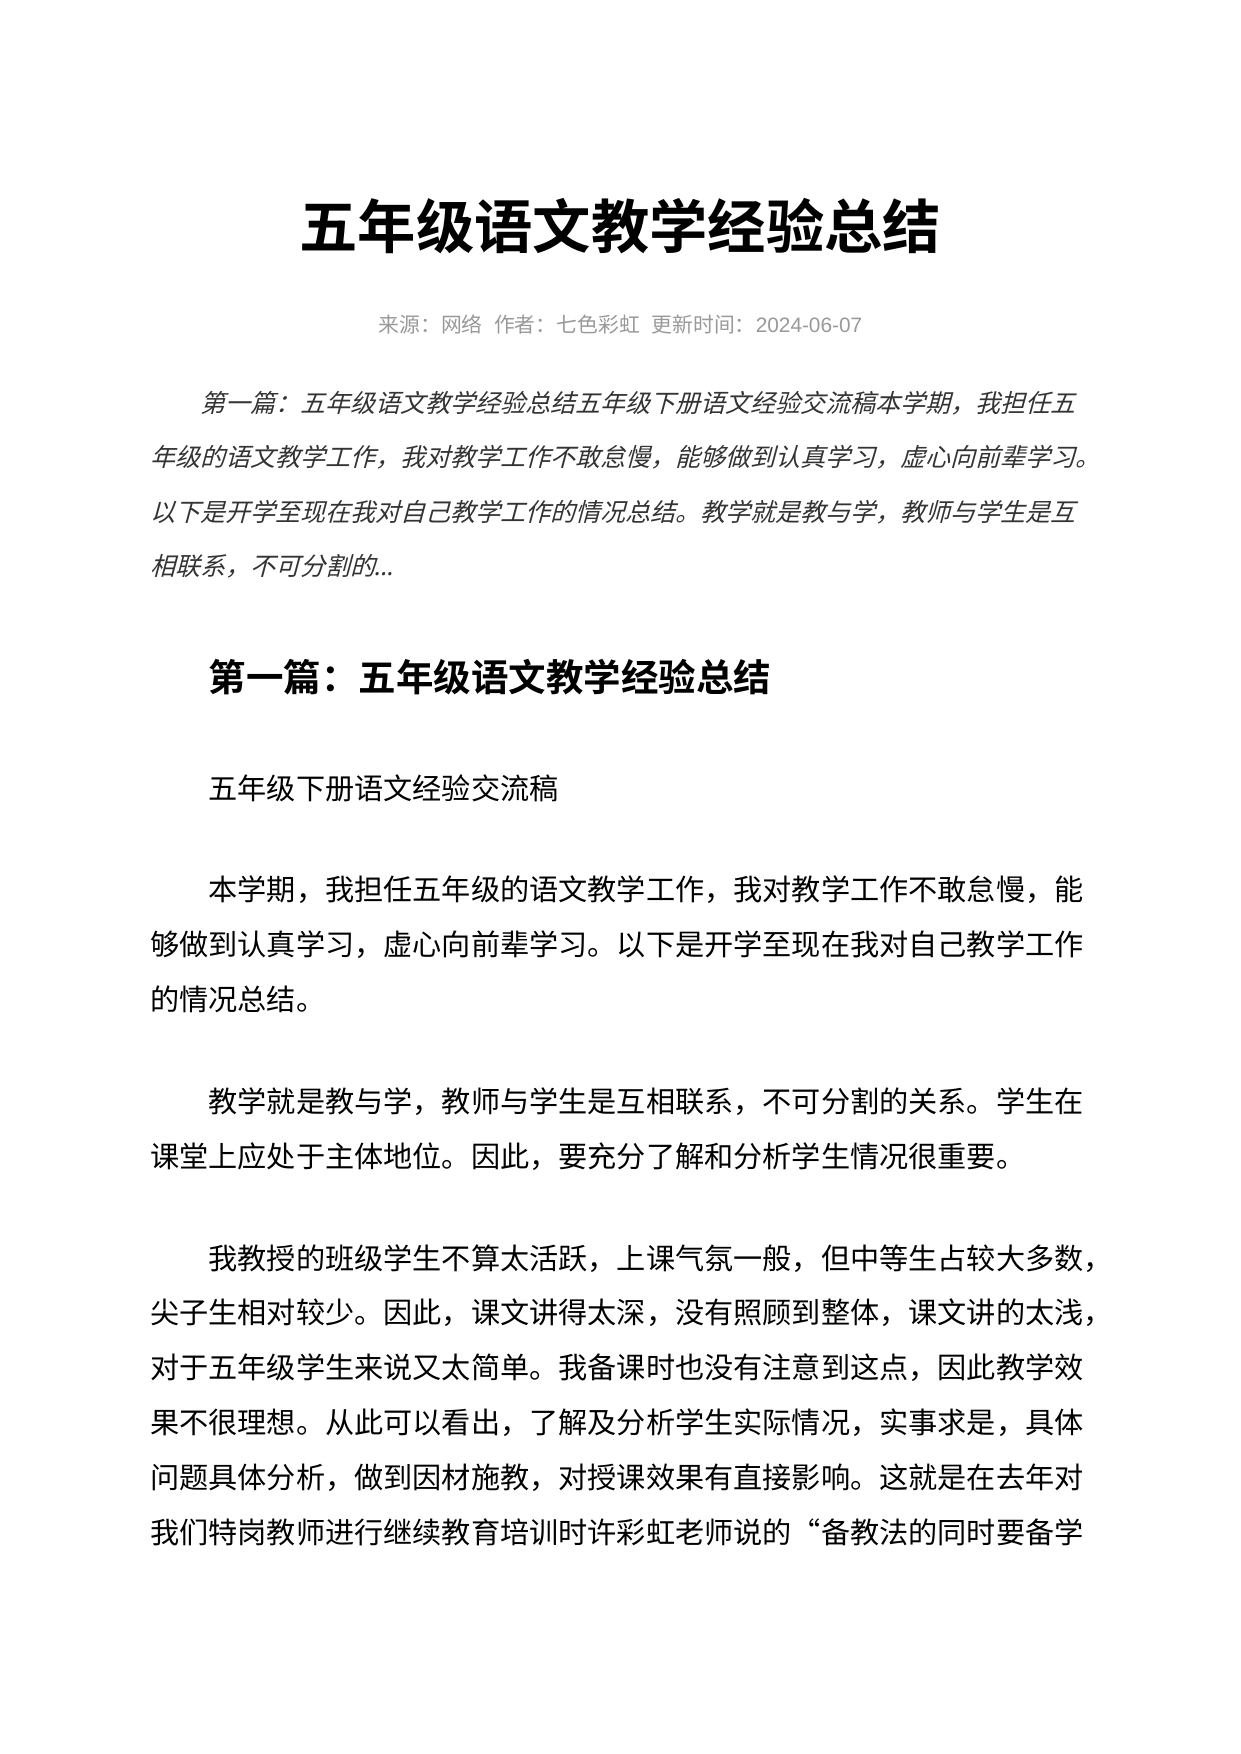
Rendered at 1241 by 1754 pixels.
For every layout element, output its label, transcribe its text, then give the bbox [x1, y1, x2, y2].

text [150, 1235, 1090, 1552]
text 五年级下册语文经验交流稿 [150, 765, 1090, 807]
text 第一篇：五年级语文教学经验总结五年级下册语文经验交流稿本学期，我担任五年级的语文教学工作，我对教学工作不敢怠慢，能够做到认真学习，虚心向前辈学习。以下是开学至现在我对自己教学工作的情况总结。教学就是教与学，教师与学生是互相联系，不可分割的... [150, 383, 1090, 583]
text 第一篇：五年级语文教学经验总结 [150, 648, 1090, 702]
text 来源：网络 作者：七色彩虹 更新时间：2024-06-07 [150, 313, 1090, 337]
subtitle 五年级语文教学经验总结 [150, 181, 1090, 266]
text 教学就是教与学，教师与学生是互相联系，不可分割的关系。学生在课堂上应处于主体地位。因此，要充分了解和分析学生情况很重要。 [150, 1078, 1090, 1176]
text 本学期，我担任五年级的语文教学工作，我对教学工作不敢怠慢，能够做到认真学习，虚心向前辈学习。以下是开学至现在我对自己教学工作的情况总结。 [150, 867, 1090, 1019]
